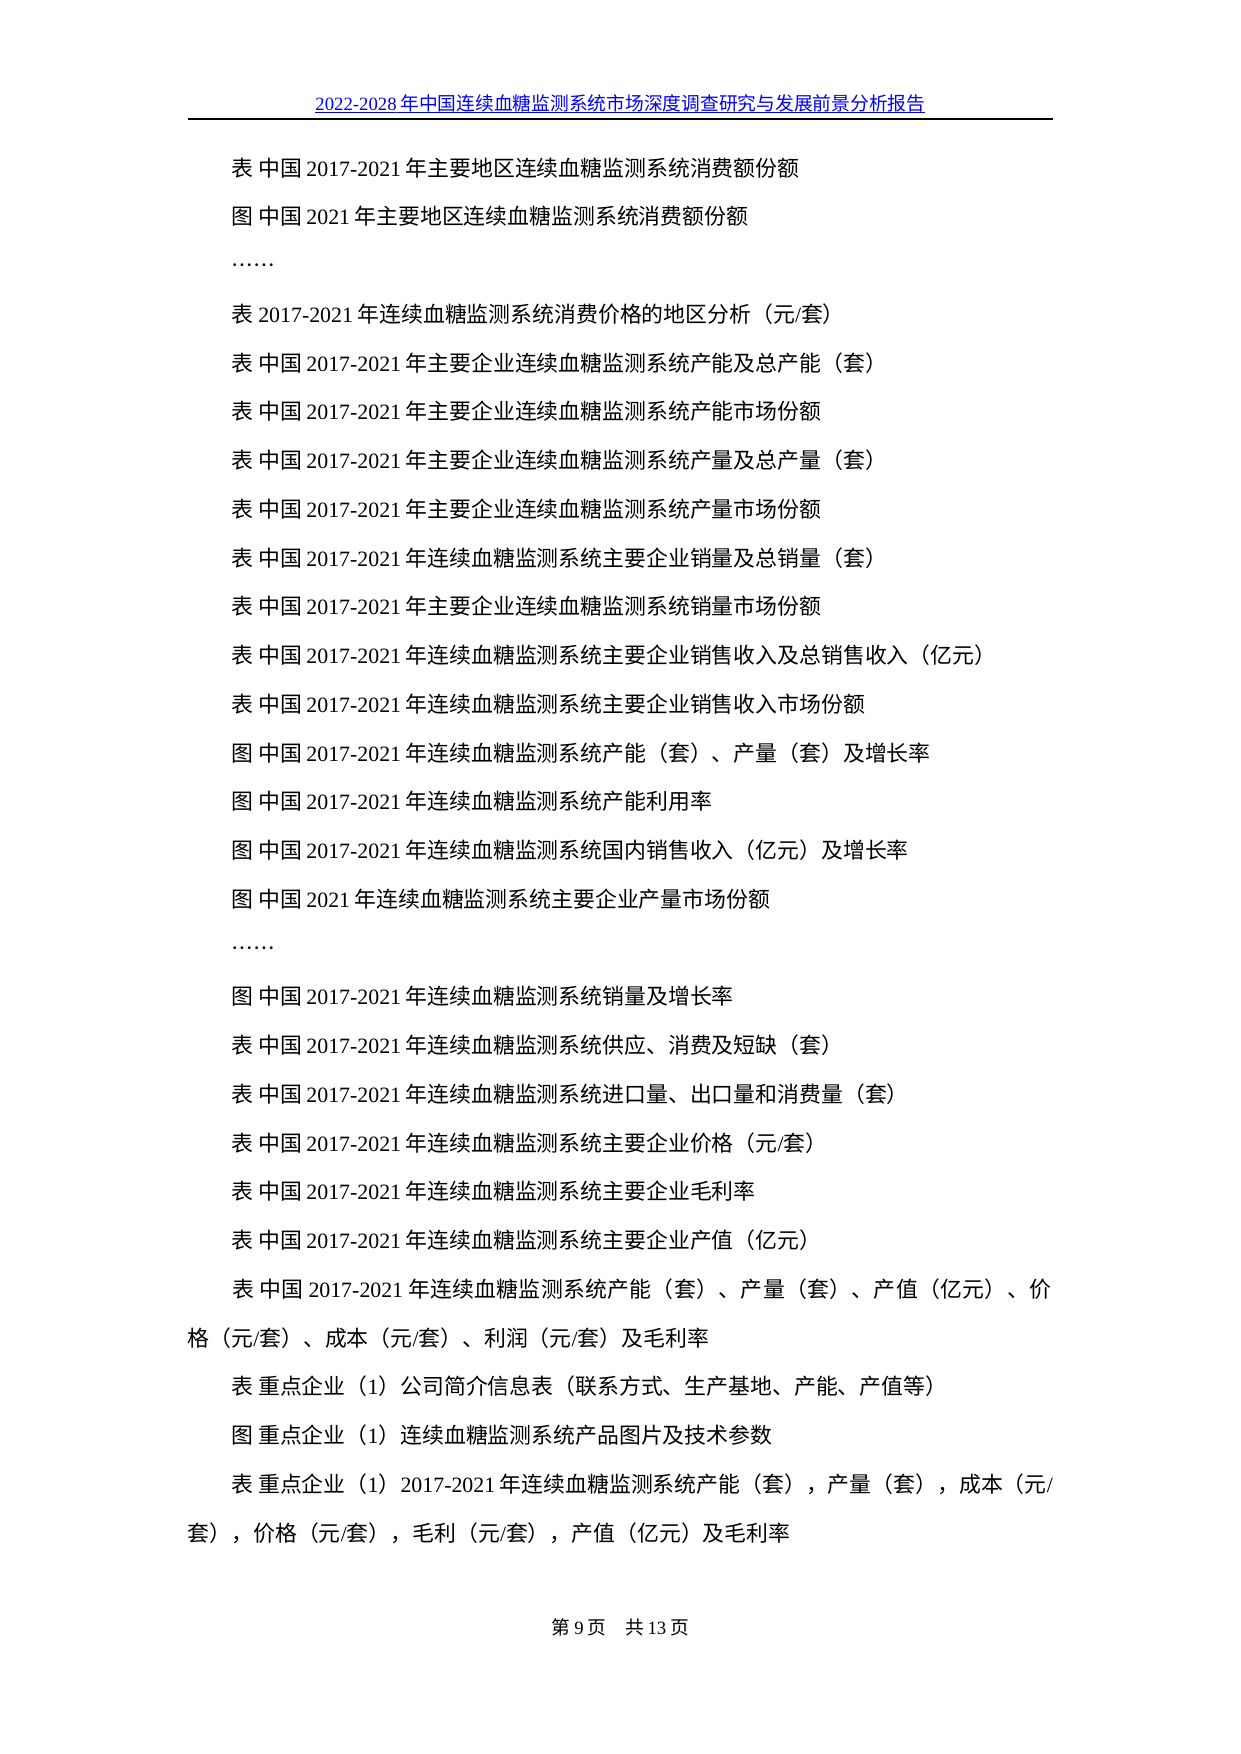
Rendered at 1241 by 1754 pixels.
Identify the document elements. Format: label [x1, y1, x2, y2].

text [187, 150, 1053, 1548]
